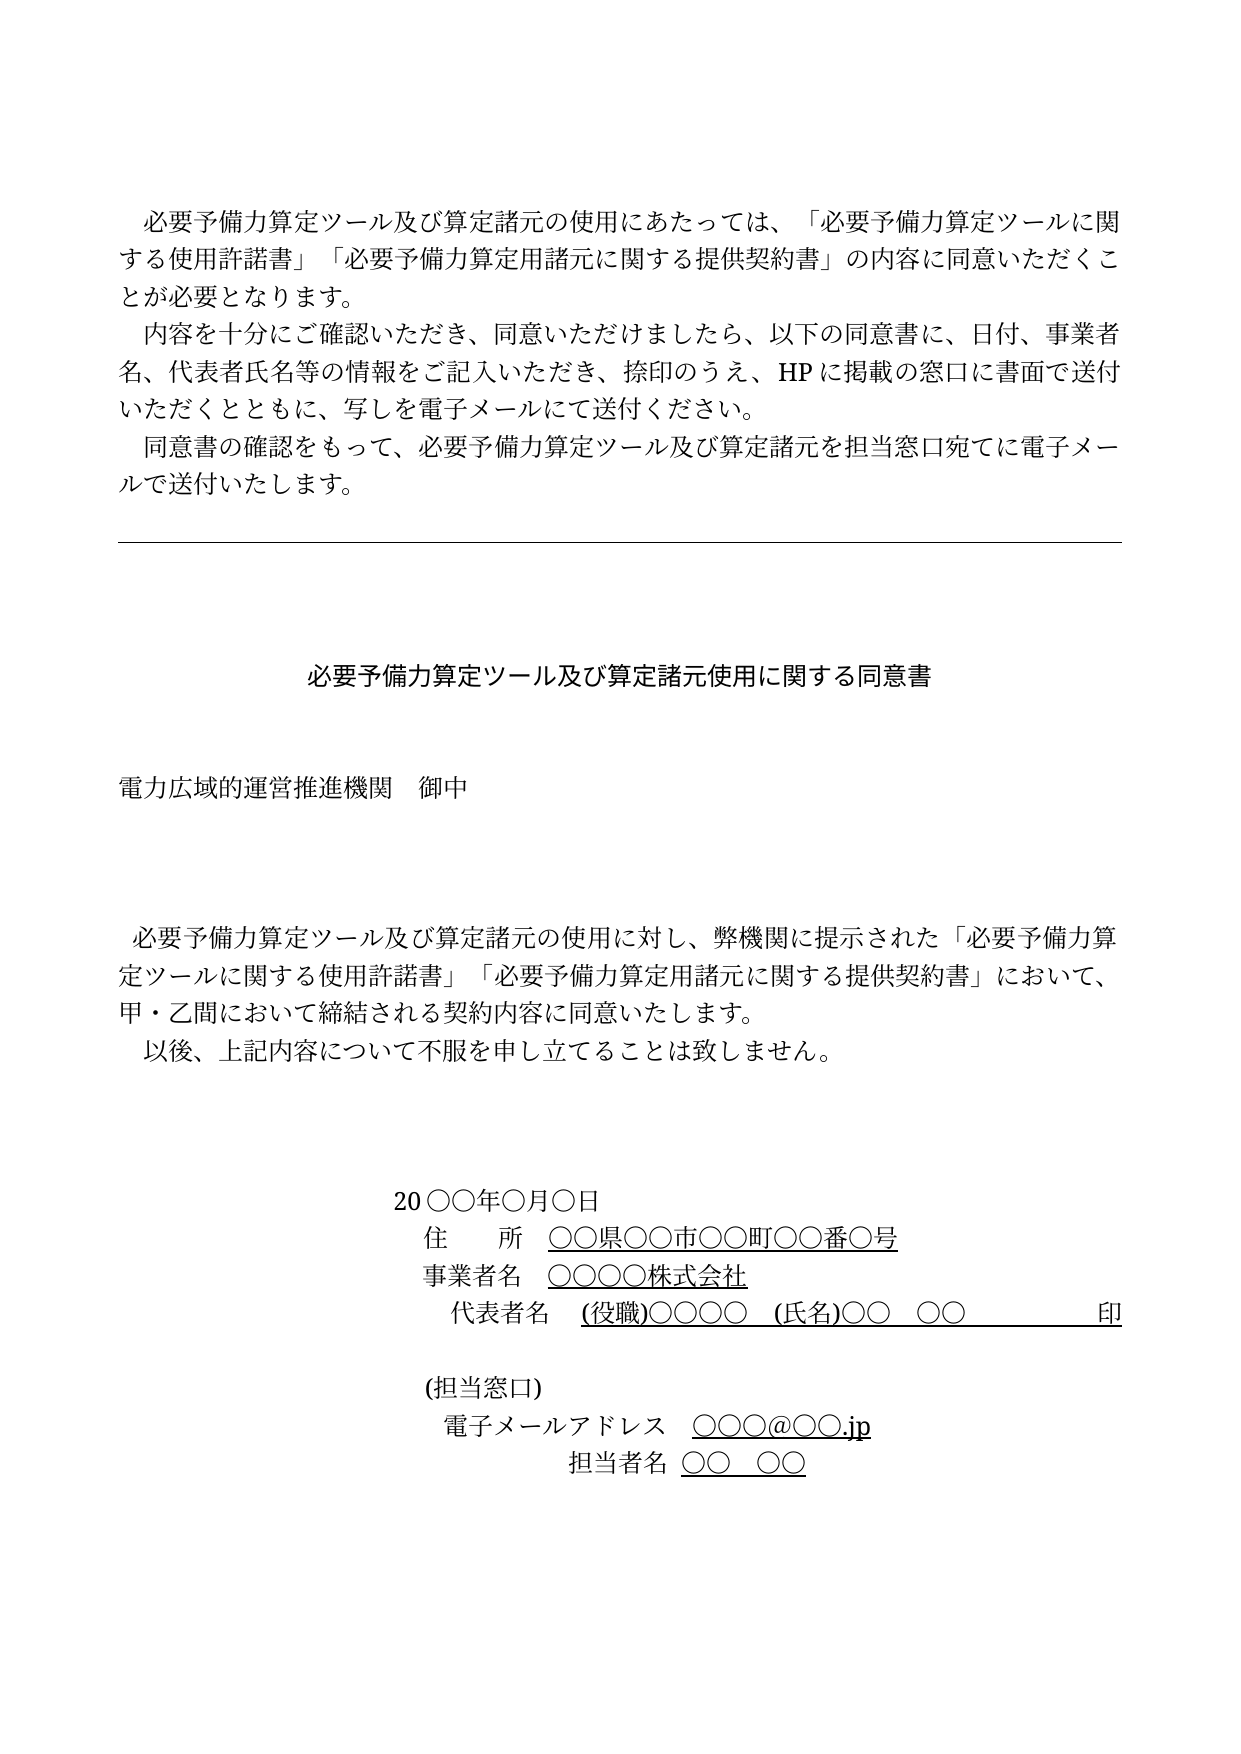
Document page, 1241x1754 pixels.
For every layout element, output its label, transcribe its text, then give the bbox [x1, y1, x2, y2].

text 内容を十分にご確認いただき、同意いただけましたら、以下の同意書に、日付、事業者名、代表者氏名等の情報をご記入いただき、捺印のうえ、HPに掲載の窓口に書面で送付いただくとともに、写しを電子メールにて送付ください。 [118, 314, 1122, 427]
text 事業者名 〇〇〇〇株式会社 [118, 1256, 1122, 1293]
text 必要予備力算定ツール及び算定諸元使用に関する同意書 [118, 656, 1122, 693]
text 同意書の確認をもって、必要予備力算定ツール及び算定諸元を担当窓口宛てに電子メールで送付いたします。 [118, 427, 1122, 502]
text 担当者名 〇〇 〇〇 [118, 1443, 1122, 1481]
text 代表者名 (役職)〇〇〇〇 (氏名)〇〇 〇〇 印 [108, 1293, 1122, 1331]
text (担当窓口) [118, 1368, 1122, 1406]
text 電力広域的運営推進機関 御中 [118, 768, 1122, 806]
text 必要予備力算定ツール及び算定諸元の使用にあたっては、「必要予備力算定ツールに関する使用許諾書」「必要予備力算定用諸元に関する提供契約書」の内容に同意いただくことが必要となります。 [118, 202, 1122, 314]
text 電子メールアドレス 〇〇〇＠〇〇.jp [118, 1406, 1122, 1443]
text 必要予備力算定ツール及び算定諸元の使用に対し、弊機関に提示された「必要予備力算定ツールに関する使用許諾書」「必要予備力算定用諸元に関する提供契約書」において、甲・乙間において締結される契約内容に同意いたします。 [118, 918, 1122, 1031]
text 以後、上記内容について不服を申し立てることは致しません。 [118, 1031, 1122, 1068]
text 住 所 〇〇県〇〇市〇〇町〇〇番〇号 [118, 1218, 1122, 1256]
text 20〇〇年〇月〇日 [118, 1181, 1022, 1218]
